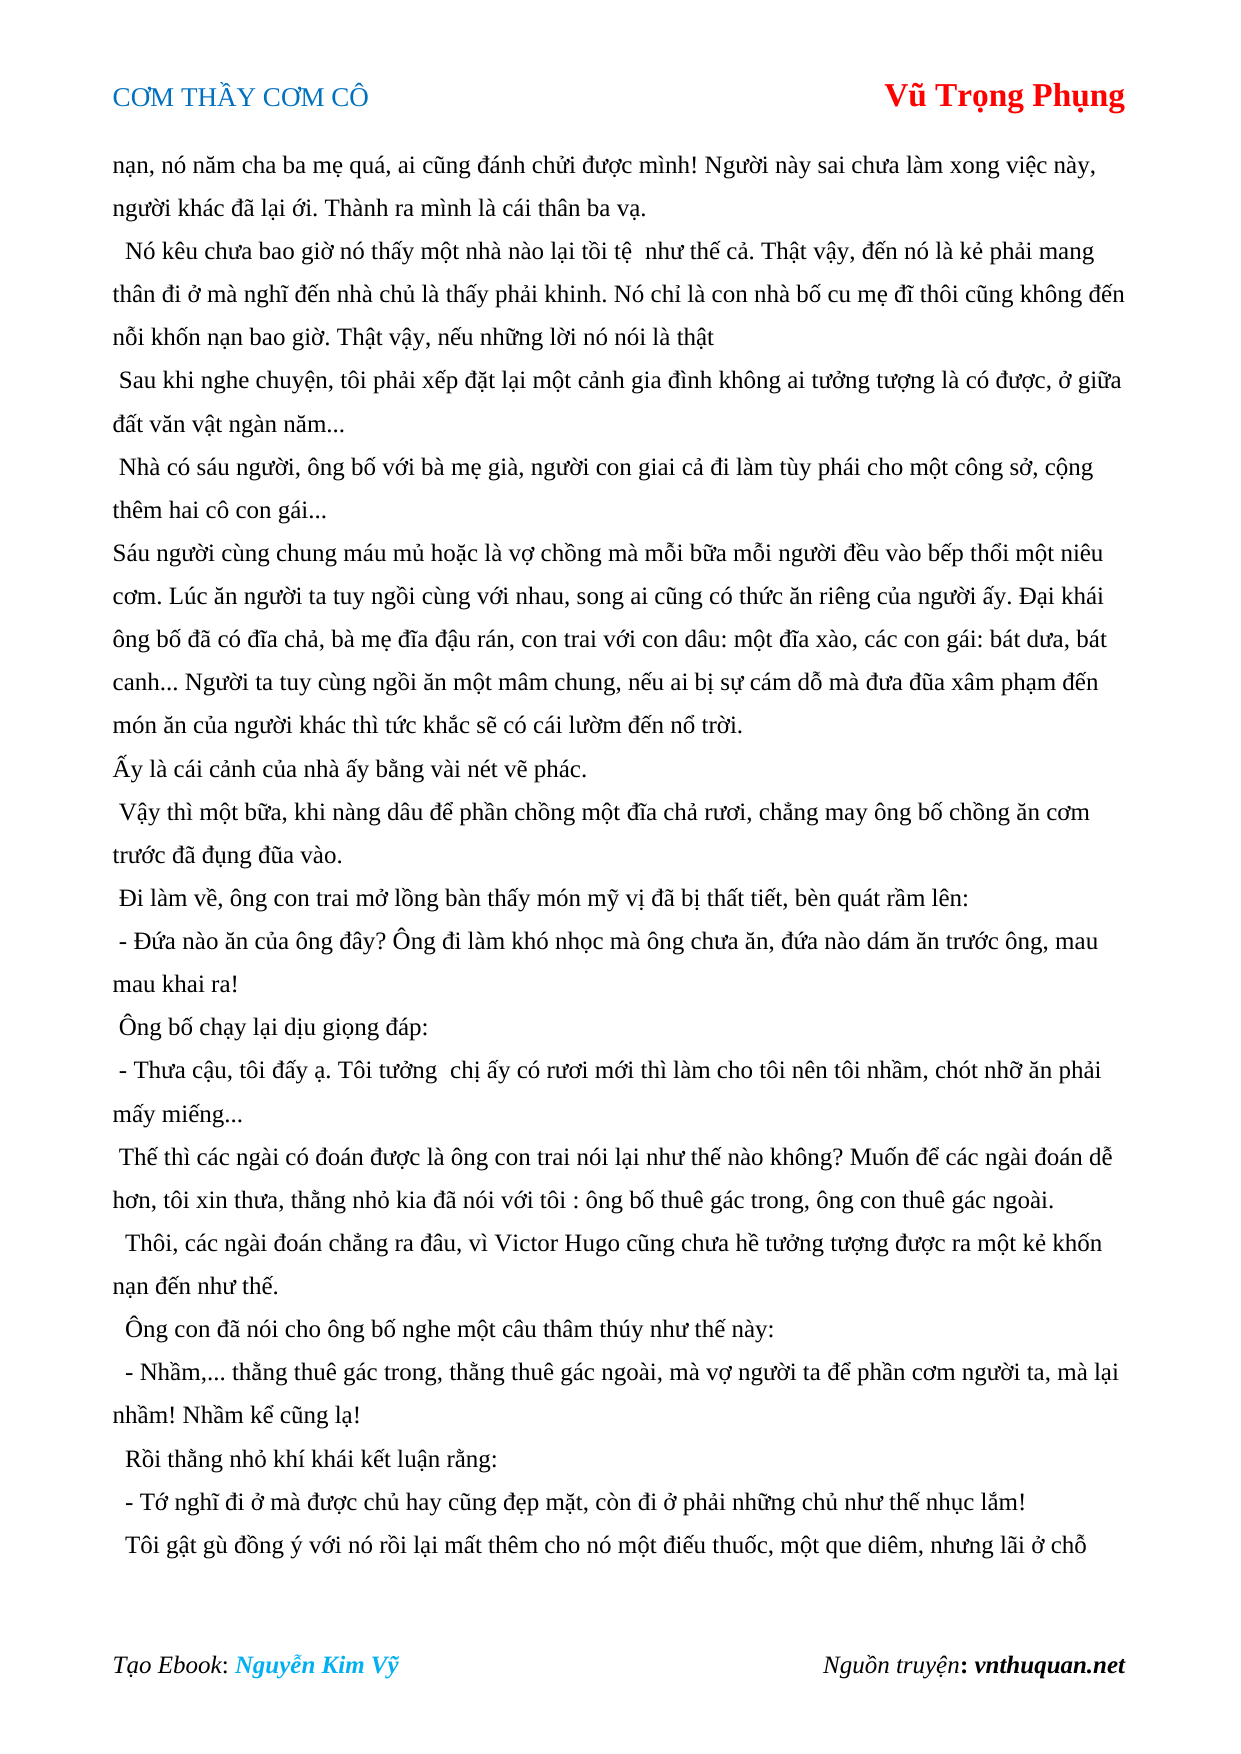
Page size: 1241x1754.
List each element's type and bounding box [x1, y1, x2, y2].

text [112, 150, 1128, 1559]
